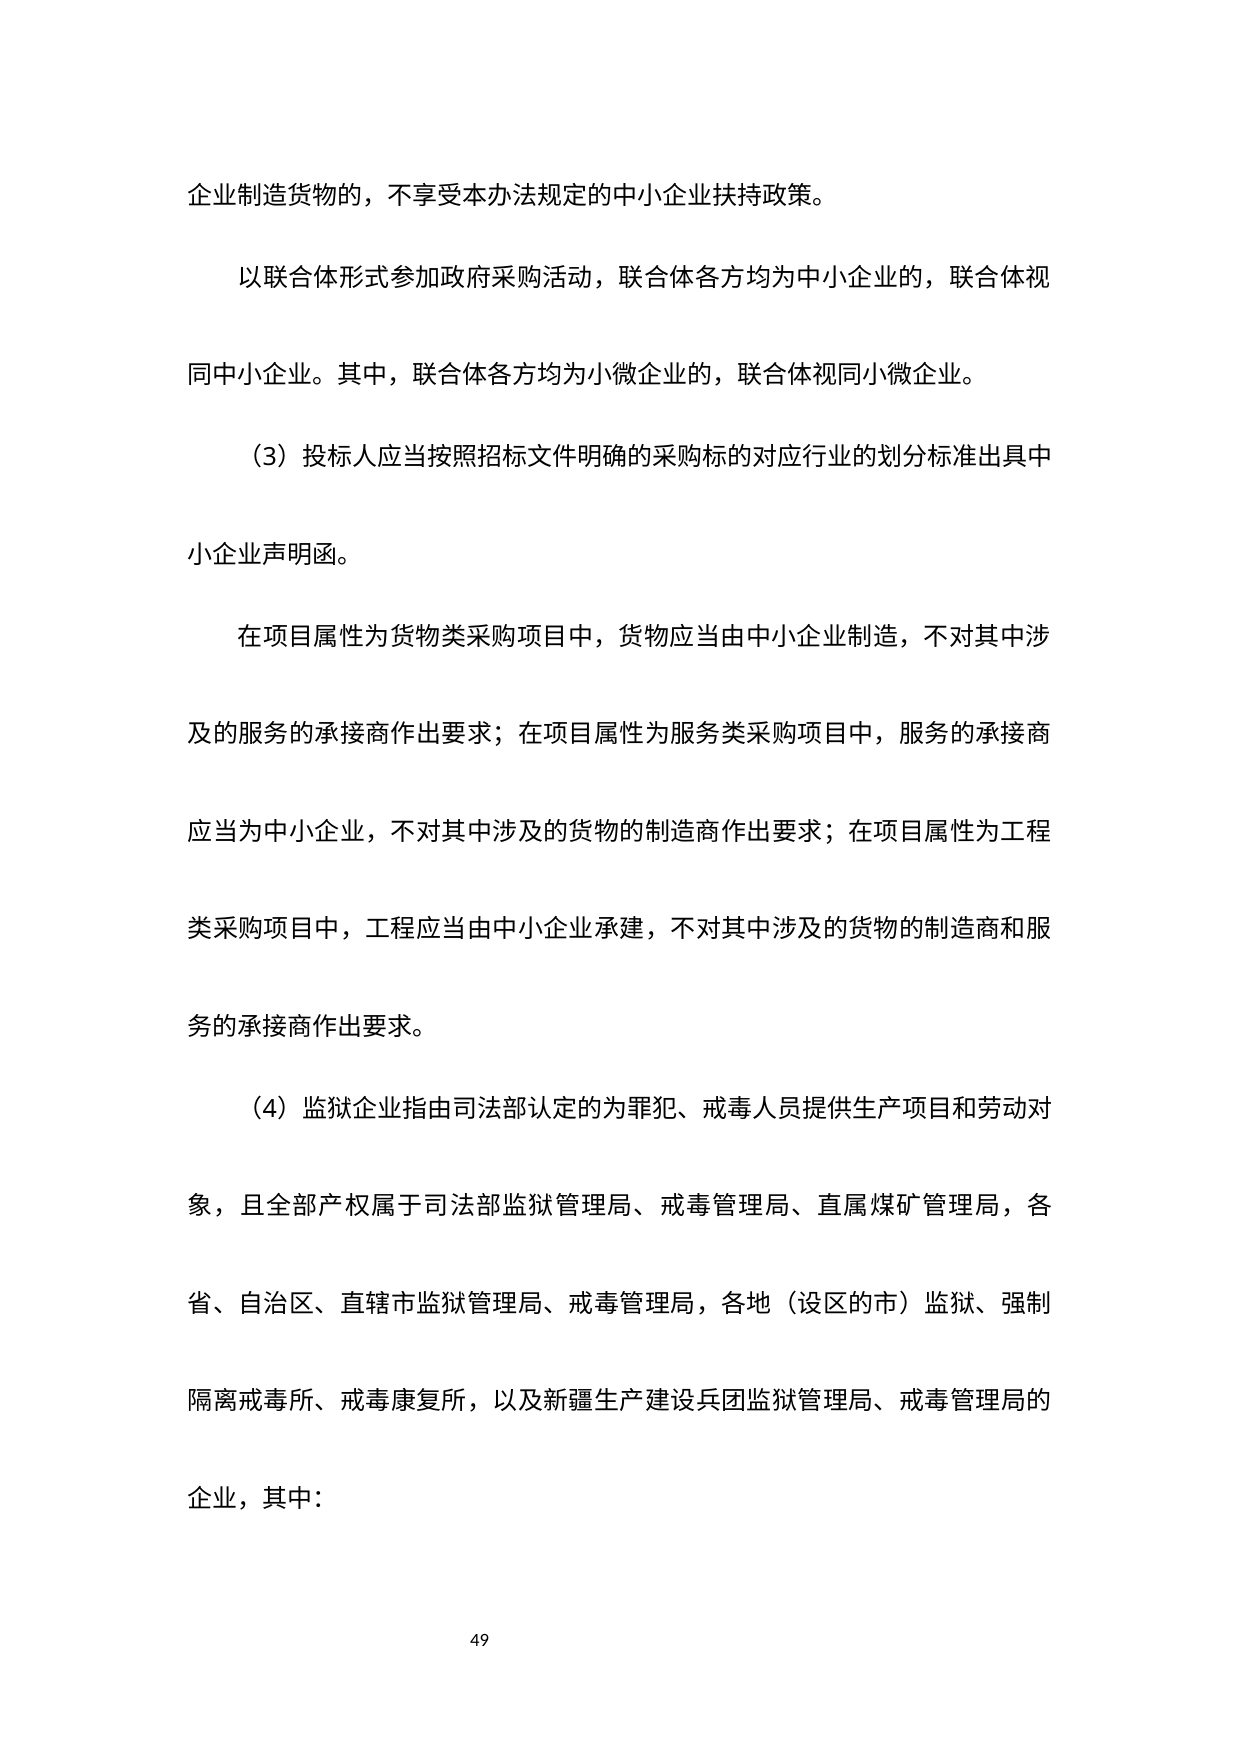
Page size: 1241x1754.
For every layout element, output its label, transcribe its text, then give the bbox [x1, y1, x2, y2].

text 以联合体形式参加政府采购活动，联合体各方均为中小企业的，联合体视同中小企业。其中，联合体各方均为小微企业的，联合体视同小微企业。 [187, 244, 1053, 406]
text 在项目属性为货物类采购项目中，货物应当由中小企业制造，不对其中涉及的服务的承接商作出要求；在项目属性为服务类采购项目中，服务的承接商应当为中小企业，不对其中涉及的货物的制造商作出要求；在项目属性为工程类采购项目中，工程应当由中小企业承建，不对其中涉及的货物的制造商和服务的承接商作出要求。 [187, 603, 1053, 1058]
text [187, 162, 1053, 227]
text （3）投标人应当按照招标文件明确的采购标的对应行业的划分标准出具中小企业声明函。 [187, 423, 1053, 586]
text （4）监狱企业指由司法部认定的为罪犯、戒毒人员提供生产项目和劳动对象，且全部产权属于司法部监狱管理局、戒毒管理局、直属煤矿管理局，各省、自治区、直辖市监狱管理局、戒毒管理局，各地（设区的市）监狱、强制隔离戒毒所、戒毒康复所，以及新疆生产建设兵团监狱管理局、戒毒管理局的企业，其中： [187, 1075, 1053, 1530]
